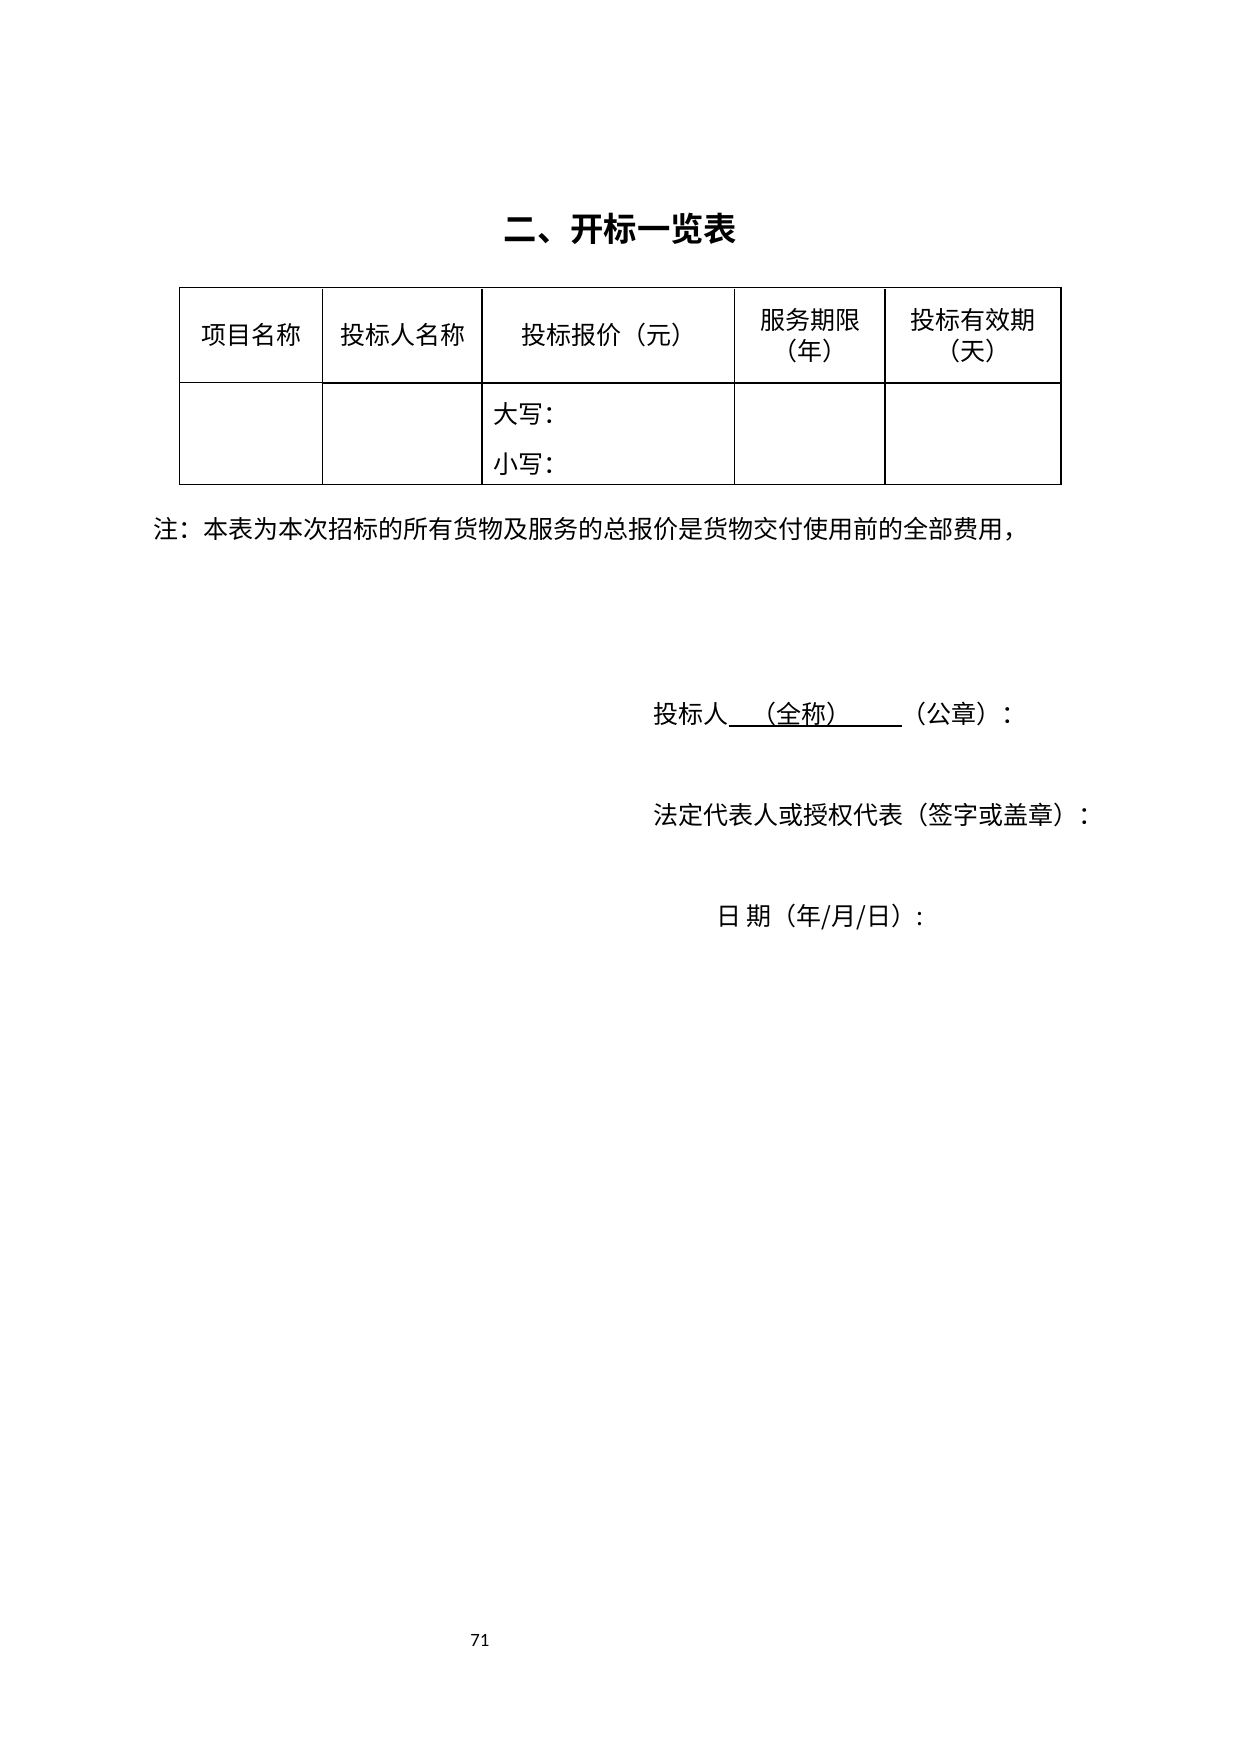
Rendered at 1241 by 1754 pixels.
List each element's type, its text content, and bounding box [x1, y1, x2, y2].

table_header 服务期限 （年） [735, 288, 885, 382]
text 法定代表人或授权代表（签字或盖章）： [153, 781, 1087, 846]
table_header 项目名称 [180, 288, 322, 382]
table_header 投标有效期（天） [886, 288, 1060, 382]
text 二、开标一览表 [153, 194, 1087, 259]
table_cell 大写： 小写： [483, 384, 734, 484]
table_header 投标报价（元） [483, 288, 734, 382]
table_cell [735, 384, 884, 484]
table_cell [180, 383, 322, 484]
table_cell [886, 384, 1060, 484]
table_header 投标人名称 [323, 288, 482, 382]
text 投标人 （全称） （公章）： [153, 680, 1087, 745]
table_cell [323, 384, 481, 484]
text 注：本表为本次招标的所有货物及服务的总报价是货物交付使用前的全部费用， [153, 366, 1087, 561]
text 日 期（年/月/日）: [153, 882, 1087, 947]
